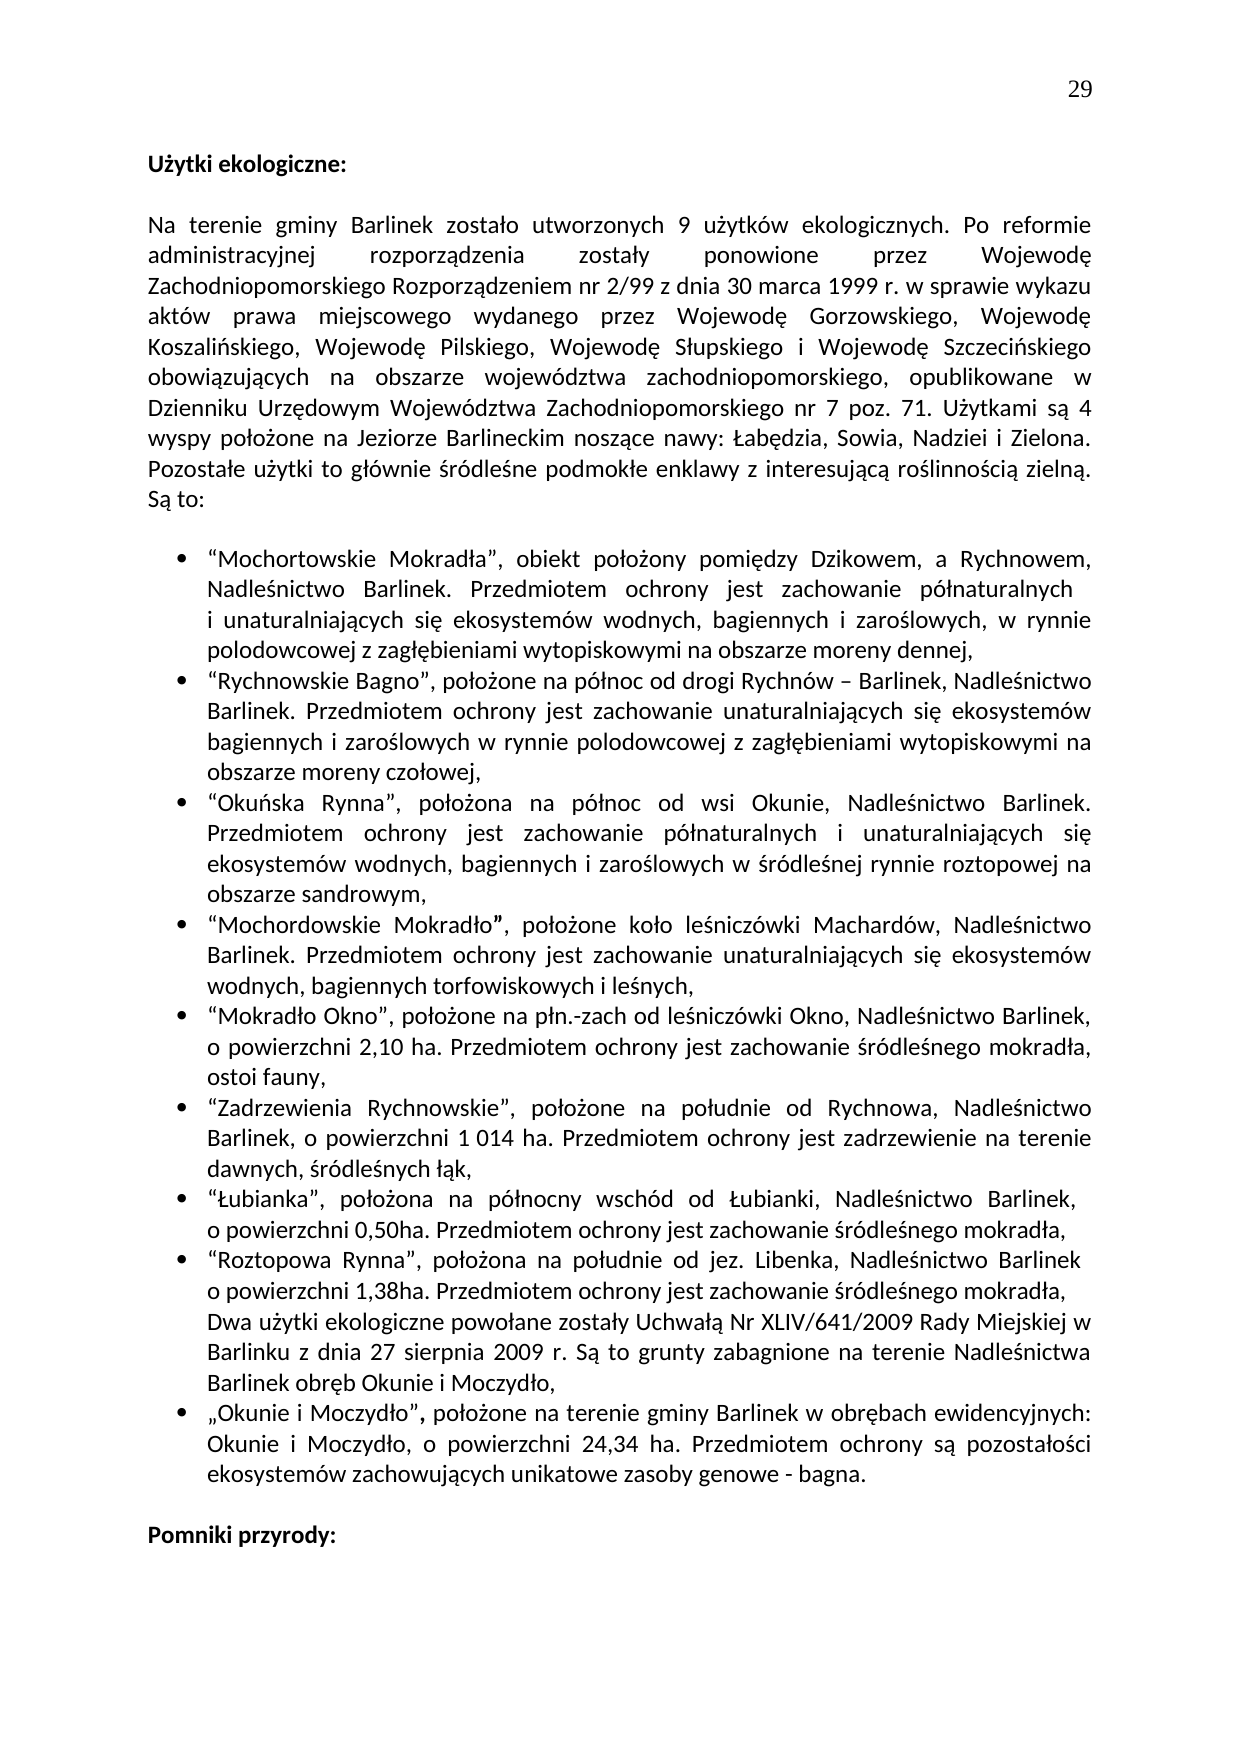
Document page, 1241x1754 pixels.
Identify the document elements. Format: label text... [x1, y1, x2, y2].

list “Roztopowa Rynna”, położona na południe od jez. Libenka, Nadleśnictwo Barlinek o powierzchni 1,38ha. Przedmiotem ochrony jest zachowanie śródleśnego mokradła, [177, 1245, 1092, 1306]
text Użytki ekologiczne: [148, 148, 1092, 178]
text Na terenie gminy Barlinek zostało utworzonych 9 użytków ekologicznych. Po reformie administracyjnej rozporządzenia zostały ponowione przez Wojewodę Zachodniopomorskiego Rozporządzeniem nr 2/99 z dnia 30 marca 1999 r. w sprawie wykazu aktów prawa miejscowego wydanego przez Wojewodę Gorzowskiego, Wojewodę Koszalińskiego, Wojewodę Pilskiego, Wojewodę Słupskiego i Wojewodę Szczecińskiego obowiązujących na obszarze województwa zachodniopomorskiego, opublikowane w Dzienniku Urzędowym Województwa Zachodniopomorskiego nr 7 poz. 71. Użytkami są 4 wyspy położone na Jeziorze Barlineckim noszące nawy: Łabędzia, Sowia, Nadziei i Zielona. Pozostałe użytki to głównie śródleśne podmokłe enklawy z interesującą roślinnością zielną. Są to: [148, 209, 1092, 514]
text Dwa użytki ekologiczne powołane zostały Uchwałą Nr XLIV/641/2009 Rady Miejskiej w Barlinku z dnia 27 sierpnia 2009 r. Są to grunty zabagnione na terenie Nadleśnictwa Barlinek obręb Okunie i Moczydło, [177, 1306, 1092, 1397]
list “Rychnowskie Bagno”, położone na północ od drogi Rychnów – Barlinek, Nadleśnictwo Barlinek. Przedmiotem ochrony jest zachowanie unaturalniających się ekosystemów bagiennych i zaroślowych w rynnie polodowcowej z zagłębieniami wytopiskowymi na obszarze moreny czołowej, [177, 665, 1092, 787]
list “Okuńska Rynna”, położona na północ od wsi Okunie, Nadleśnictwo Barlinek. Przedmiotem ochrony jest zachowanie półnaturalnych i unaturalniających się ekosystemów wodnych, bagiennych i zaroślowych w śródleśnej rynnie roztopowej na obszarze sandrowym, [177, 787, 1092, 909]
text Pomniki przyrody: [148, 1519, 1092, 1550]
list “Mochordowskie Mokradło”, położone koło leśniczówki Machardów, Nadleśnictwo Barlinek. Przedmiotem ochrony jest zachowanie unaturalniających się ekosystemów wodnych, bagiennych torfowiskowych i leśnych, [177, 909, 1092, 1001]
list “Mochortowskie Mokradła”, obiekt położony pomiędzy Dzikowem, a Rychnowem, Nadleśnictwo Barlinek. Przedmiotem ochrony jest zachowanie półnaturalnych i unaturalniających się ekosystemów wodnych, bagiennych i zaroślowych, w rynnie polodowcowej z zagłębieniami wytopiskowymi na obszarze moreny dennej, [177, 543, 1092, 665]
list “Łubianka”, położona na północny wschód od Łubianki, Nadleśnictwo Barlinek, o powierzchni 0,50ha. Przedmiotem ochrony jest zachowanie śródleśnego mokradła, [177, 1184, 1092, 1245]
list „Okunie i Moczydło”, położone na terenie gminy Barlinek w obrębach ewidencyjnych: Okunie i Moczydło, o powierzchni 24,34 ha. Przedmiotem ochrony są pozostałości ekosystemów zachowujących unikatowe zasoby genowe - bagna. [177, 1397, 1092, 1489]
list “Zadrzewienia Rychnowskie”, położone na południe od Rychnowa, Nadleśnictwo Barlinek, o powierzchni 1 014 ha. Przedmiotem ochrony jest zadrzewienie na terenie dawnych, śródleśnych łąk, [177, 1092, 1092, 1184]
list “Mokradło Okno”, położone na płn.-zach od leśniczówki Okno, Nadleśnictwo Barlinek, o powierzchni 2,10 ha. Przedmiotem ochrony jest zachowanie śródleśnego mokradła, ostoi fauny, [177, 1001, 1092, 1092]
